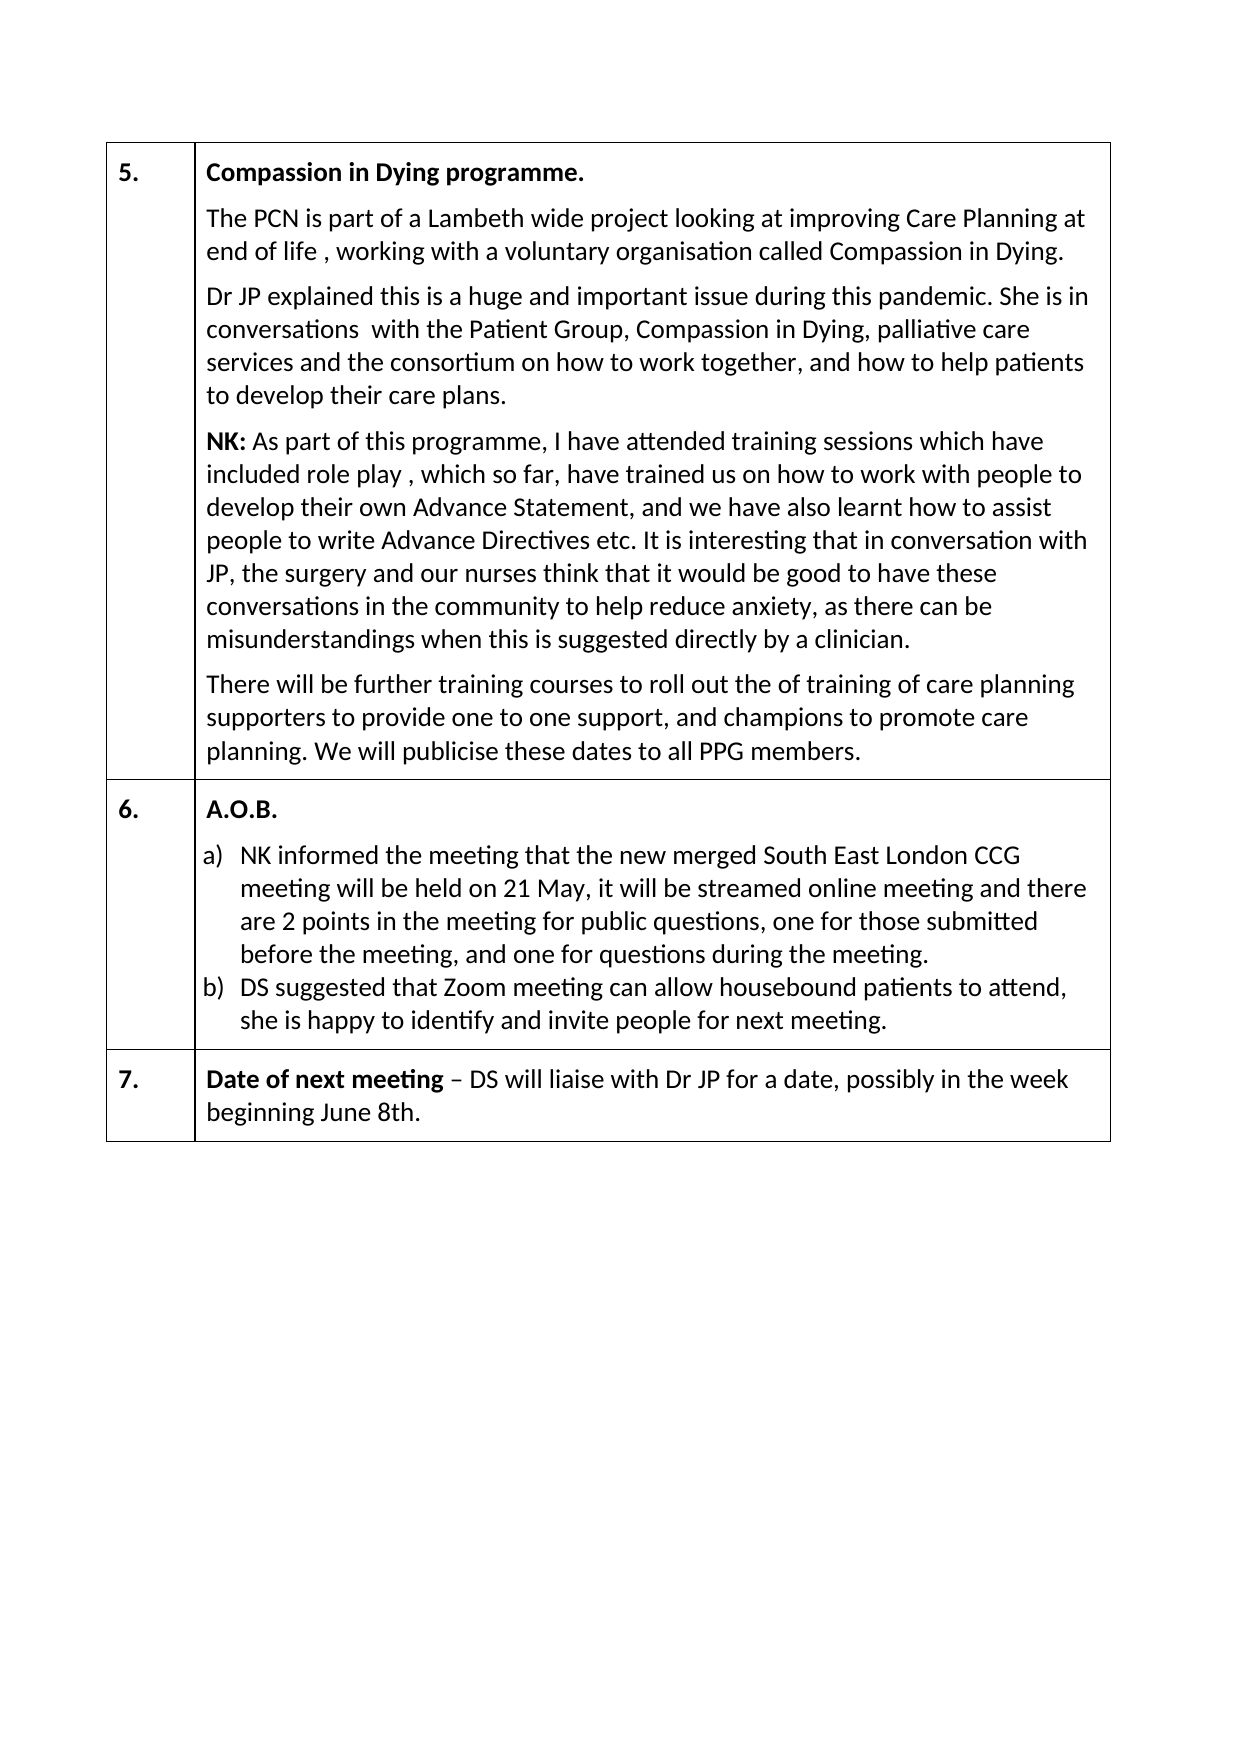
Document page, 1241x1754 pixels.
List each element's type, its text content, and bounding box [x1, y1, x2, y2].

table_cell 5. [107, 143, 194, 779]
table_cell Date of next meeting – DS will liaise with Dr JP for a date, possibly in the week beginning June 8th. [196, 1050, 1110, 1141]
table_cell Compassion in Dying programme. The PCN is part of a Lambeth wide project looking at improving Care Planning at end of life , working with a voluntary organisation called Compassion in Dying. Dr JP explained this is a huge and important issue during this pandemic. She is in conversations with the Patient Group, Compassion in Dying, palliative care services and the consortium on how to work together, and how to help patients to develop their care plans. NK: As part of this programme, I have attended training sessions which have included role play , which so far, have trained us on how to work with people to develop their own Advance Statement, and we have also learnt how to assist people to write Advance Directives etc. It is interesting that in conversation with JP, the surgery and our nurses think that it would be good to have these conversations in the community to help reduce anxiety, as there can be misunderstandings when this is suggested directly by a clinician. There will be further training courses to roll out the of training of care planning supporters to provide one to one support, and champions to promote care planning. We will publicise these dates to all PPG members. [196, 143, 1110, 779]
table_cell 6. [107, 780, 194, 1049]
table_cell 7. [107, 1050, 194, 1141]
table_cell A.O.B. NK informed the meeting that the new merged South East London CCG meeting will be held on 21 May, it will be streamed online meeting and there are 2 points in the meeting for public questions, one for those submitted before the meeting, and one for questions during the meeting. DS suggested that Zoom meeting can allow housebound patients to attend, she is happy to identify and invite people for next meeting. [196, 780, 1110, 1049]
